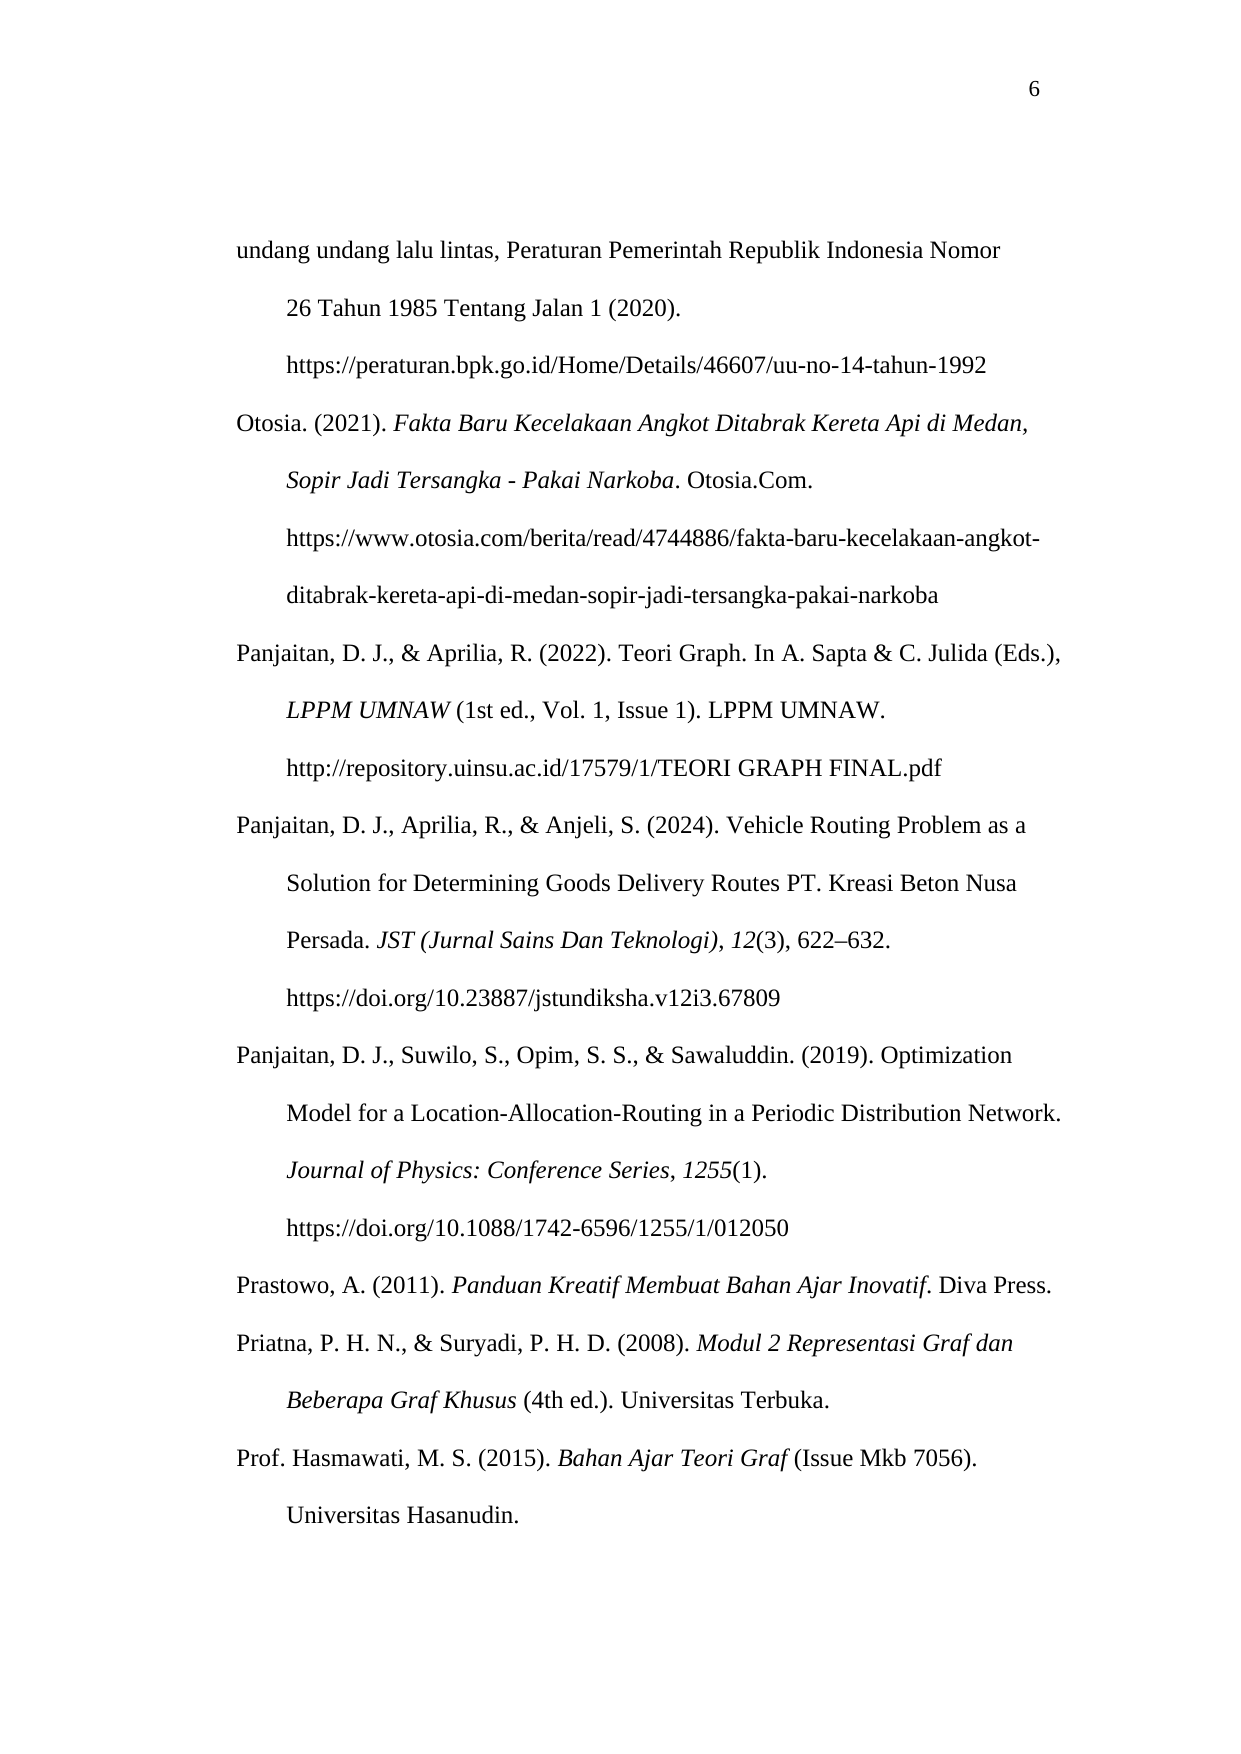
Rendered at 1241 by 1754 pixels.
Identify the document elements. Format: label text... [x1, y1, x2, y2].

text Otosia. (2021). Fakta Baru Kecelakaan Angkot Ditabrak Kereta Api di Medan, Sopir Jadi Tersangka - Pakai Narkoba. Otosia.Com. https://www.otosia.com/berita/read/4744886/fakta-baru-kecelakaan-angkot- ditabrak-kereta-api-di-medan-sopir-jadi-tersangka-pakai-narkoba [236, 408, 1047, 609]
text undang undang lalu lintas, Peraturan Pemerintah Republik Indonesia Nomor 26 Tahun 1985 Tentang Jalan 1 (2020). https://peraturan.bpk.go.id/Home/Details/46607/uu-no-14-tahun-1992 [236, 235, 1032, 379]
text Prof. Hasmawati, M. S. (2015). Bahan Ajar Teori Graf (Issue Mkb 7056). [236, 1443, 1159, 1472]
text Panjaitan, D. J., & Aprilia, R. (2022). Teori Graph. In A. Sapta & C. Julida (Eds.), [236, 638, 1159, 666]
text LPPM UMNAW (1st ed., Vol. 1, Issue 1). LPPM UMNAW. [286, 695, 1159, 724]
text Panjaitan, D. J., Suwilo, S., Opim, S. S., & Sawaluddin. (2019). Optimization Model for a Location-Allocation-Routing in a Periodic Distribution Network. Journal of Physics: Conference Series, 1255(1). [236, 1040, 1063, 1184]
text https://doi.org/10.1088/1742-6596/1255/1/012050 [286, 1213, 1159, 1242]
text Universitas Hasanudin. [286, 1501, 1159, 1529]
text Beberapa Graf Khusus (4th ed.). Universitas Terbuka. [286, 1386, 1159, 1414]
text http://repository.uinsu.ac.id/17579/1/TEORI GRAPH FINAL.pdf Panjaitan, D. J., Aprilia, R., & Anjeli, S. (2024). Vehicle Routing Problem as a [236, 753, 1033, 839]
text Solution for Determining Goods Delivery Routes PT. Kreasi Beton Nusa Persada. JST (Jurnal Sains Dan Teknologi), 12(3), 622–632. https://doi.org/10.23887/jstundiksha.v12i3.67809 [286, 868, 1033, 1012]
text Prastowo, A. (2011). Panduan Kreatif Membuat Bahan Ajar Inovatif. Diva Press. Priatna, P. H. N., & Suryadi, P. H. D. (2008). Modul 2 Representasi Graf dan [236, 1271, 1054, 1357]
